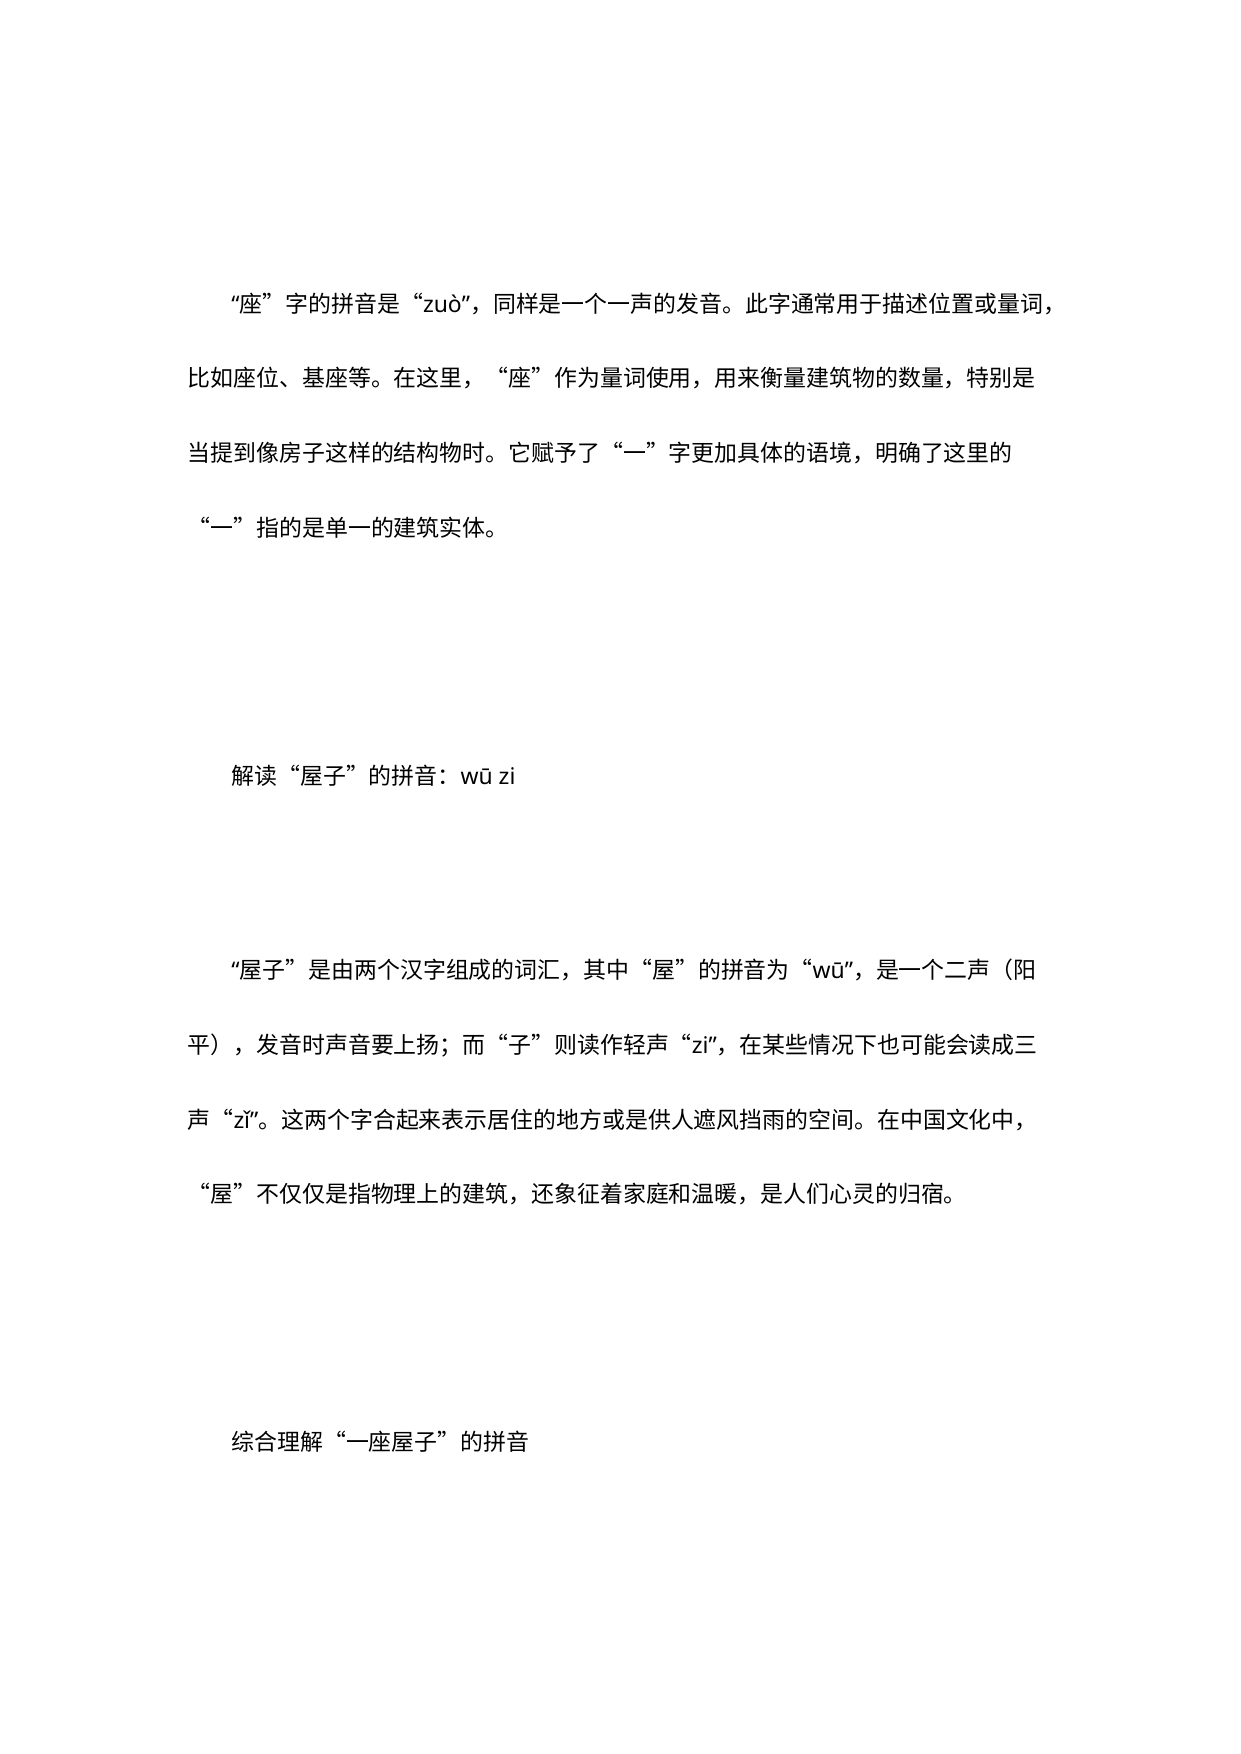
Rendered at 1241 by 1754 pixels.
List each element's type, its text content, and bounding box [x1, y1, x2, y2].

text 综合理解“一座屋子”的拼音 [187, 1408, 1053, 1473]
text “屋子”是由两个汉字组成的词汇，其中“屋”的拼音为“wū”，是一个二声（阳平），发音时声音要上扬；而“子”则读作轻声“zi”，在某些情况下也可能会读成三声“zǐ”。这两个字合起来表示居住的地方或是供人遮风挡雨的空间。在中国文化中，“屋”不仅仅是指物理上的建筑，还象征着家庭和温暖，是人们心灵的归宿。 [187, 936, 1053, 1225]
text “座”字的拼音是“zuò”，同样是一个一声的发音。此字通常用于描述位置或量词，比如座位、基座等。在这里，“座”作为量词使用，用来衡量建筑物的数量，特别是当提到像房子这样的结构物时。它赋予了“一”字更加具体的语境，明确了这里的“一”指的是单一的建筑实体。 [187, 270, 1053, 559]
text 解读“屋子”的拼音：wū zi [187, 742, 1053, 807]
